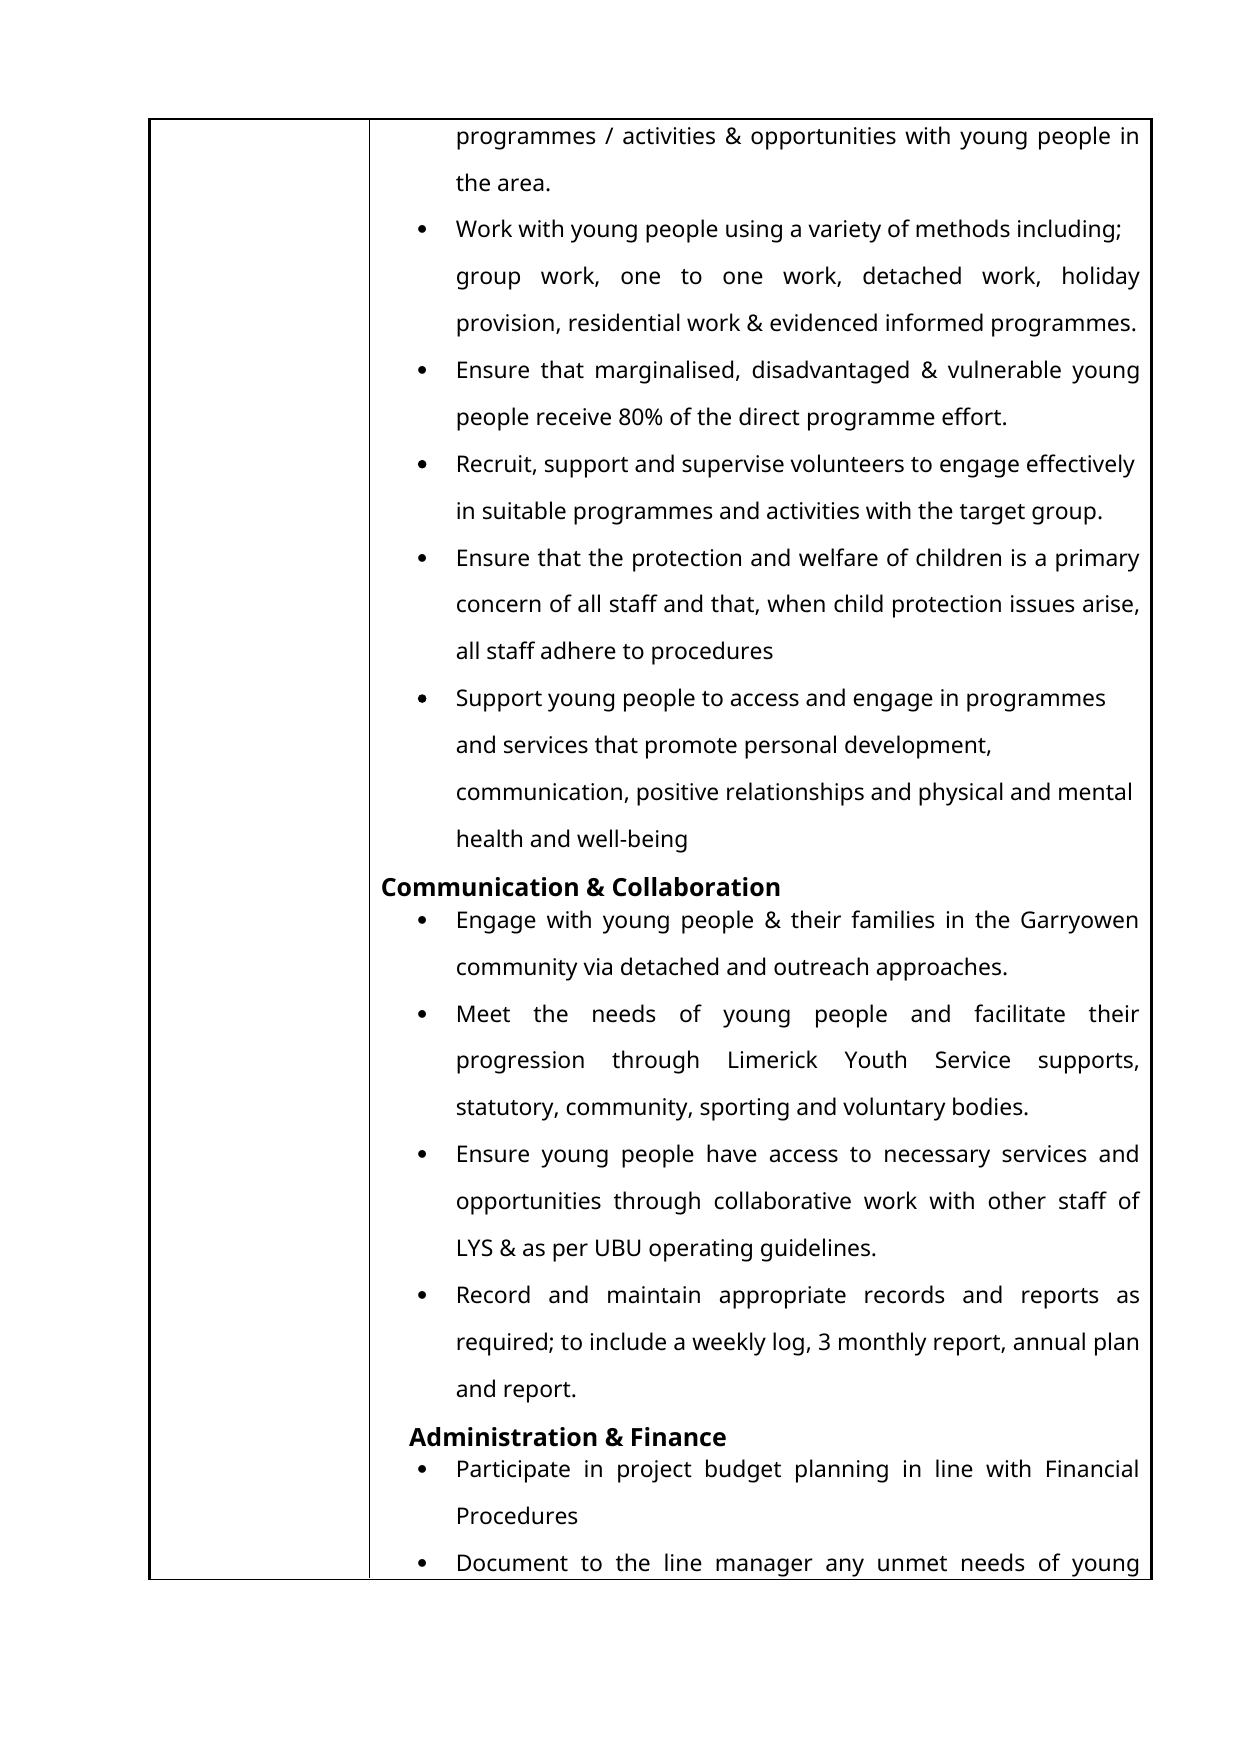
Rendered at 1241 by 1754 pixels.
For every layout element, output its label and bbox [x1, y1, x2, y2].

table_cell [370, 120, 1150, 1578]
table_cell [151, 120, 369, 1578]
